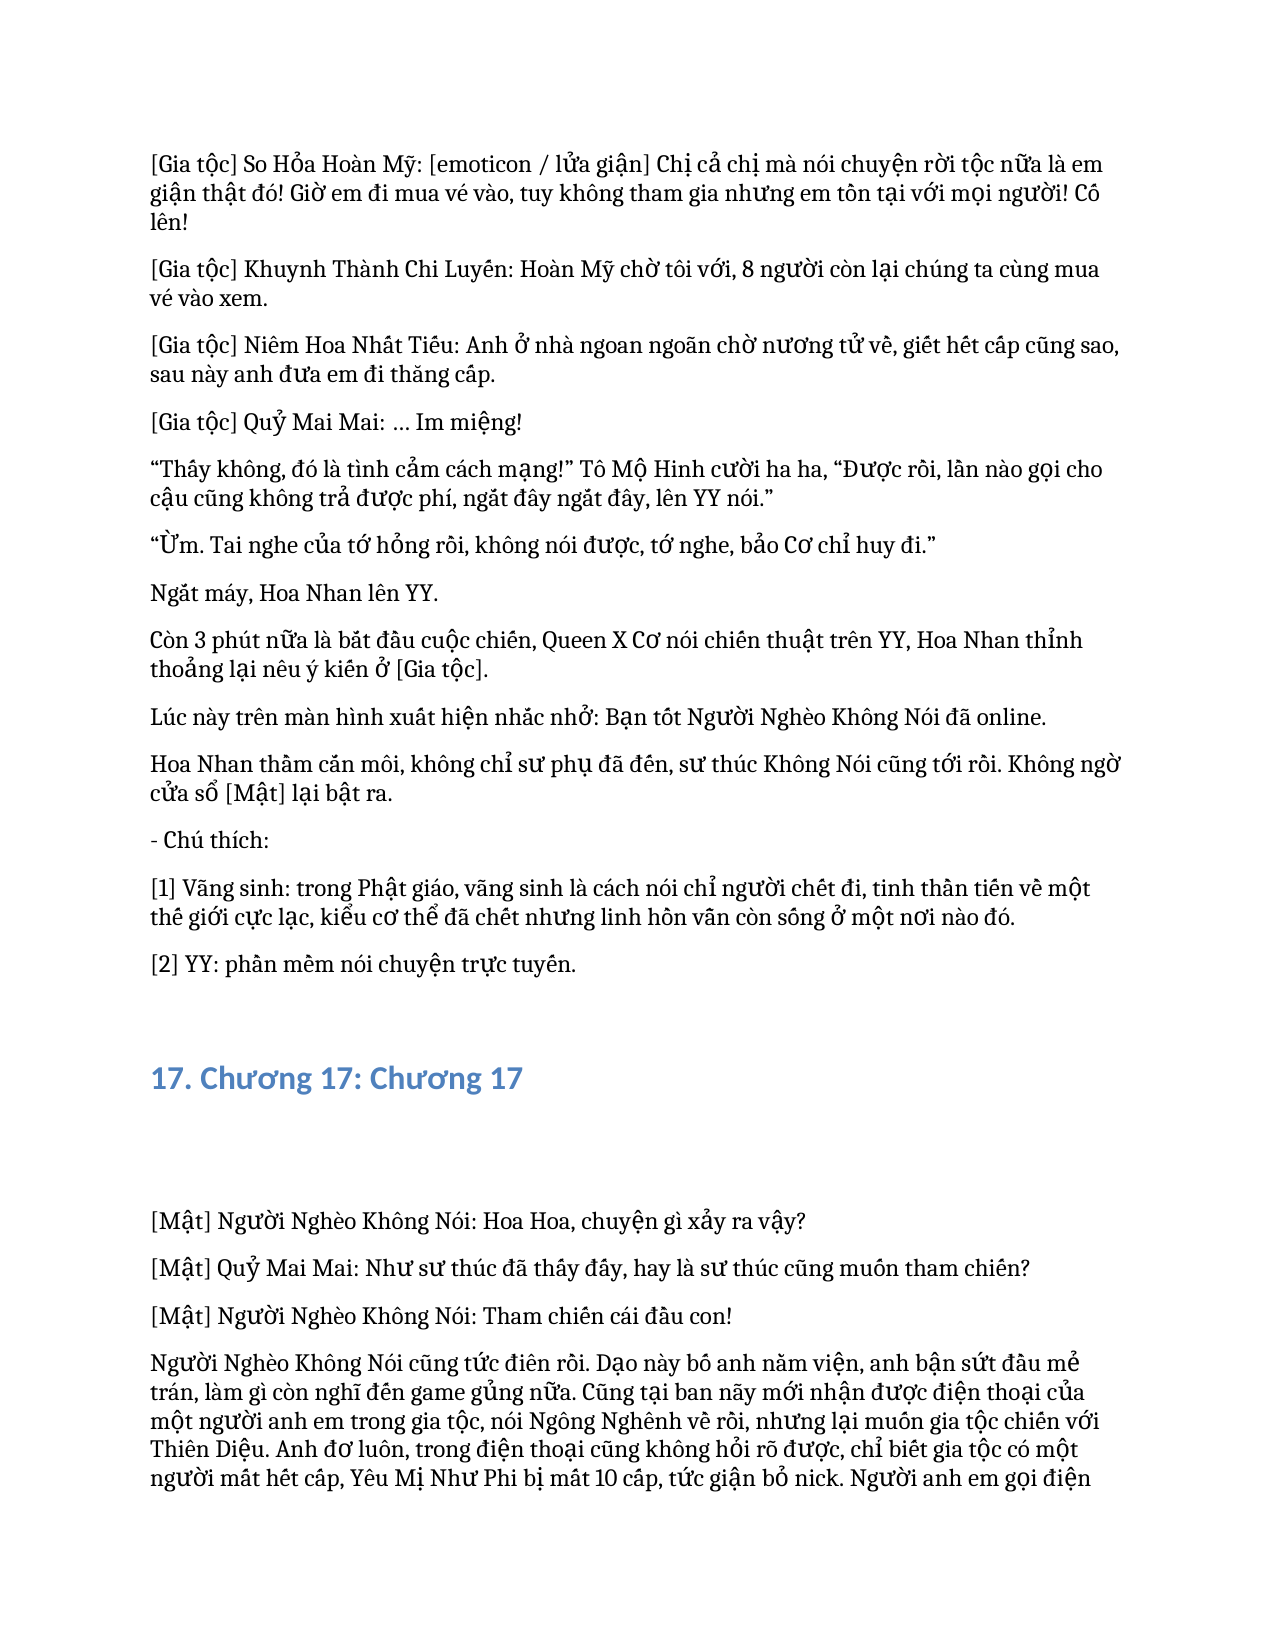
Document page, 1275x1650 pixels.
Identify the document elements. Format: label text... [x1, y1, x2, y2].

text “Thấy không, đó là tình cảm cách mạng!” Tô Mộ Hinh cười ha ha, “Được rồi, lần nào gọi cho cậu cũng không trả được phí, ngắt đây ngắt đây, lên YY nói.” [150, 455, 1125, 512]
text [Gia tộc] Niêm Hoa Nhất Tiếu: Anh ở nhà ngoan ngoãn chờ nương tử về, giết hết cấp cũng sao, sau này anh đưa em đi thăng cấp. [150, 331, 1125, 389]
text Hoa Nhan thầm cắn môi, không chỉ sư phụ đã đến, sư thúc Không Nói cũng tới rồi. Không ngờ cửa sổ [Mật] lại bật ra. [150, 750, 1125, 807]
text [Gia tộc] Quỷ Mai Mai: … Im miệng! [150, 407, 1125, 436]
text - Chú thích: [150, 826, 1125, 855]
text “Ừm. Tai nghe của tớ hỏng rồi, không nói được, tớ nghe, bảo Cơ chỉ huy đi.” [150, 531, 1125, 560]
text [Mật] Người Nghèo Không Nói: Hoa Hoa, chuyện gì xảy ra vậy? [150, 1207, 1125, 1235]
text [Mật] Quỷ Mai Mai: Như sư thúc đã thấy đấy, hay là sư thúc cũng muốn tham chiến? [150, 1254, 1125, 1283]
text [Gia tộc] Khuynh Thành Chi Luyến: Hoàn Mỹ chờ tôi với, 8 người còn lại chúng ta cùng mua vé vào xem. [150, 255, 1125, 312]
text Còn 3 phút nữa là bắt đầu cuộc chiến, Queen X Cơ nói chiến thuật trên YY, Hoa Nhan thỉnh thoảng lại nêu ý kiến ở [Gia tộc]. [150, 626, 1125, 684]
text Lúc này trên màn hình xuất hiện nhắc nhở: Bạn tốt Người Nghèo Không Nói đã online. [150, 702, 1125, 731]
text [1] Vãng sinh: trong Phật giáo, vãng sinh là cách nói chỉ người chết đi, tinh thần tiến về một thế giới cực lạc, kiểu cơ thể đã chết nhưng linh hồn vẫn còn sống ở một nơi nào đó. [150, 874, 1125, 931]
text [150, 1349, 1125, 1493]
text [2] YY: phần mềm nói chuyện trực tuyến. [150, 950, 1125, 1036]
text [Gia tộc] So Hỏa Hoàn Mỹ: [emoticon / lửa giận] Chị cả chị mà nói chuyện rời tộc nữa là em giận thật đó! Giờ em đi mua vé vào, tuy không tham gia nhưng em tồn tại với mọi người! Cố lên! [150, 150, 1125, 236]
subtitle 17. Chương 17: Chương 17 [150, 1057, 1125, 1098]
text Ngắt máy, Hoa Nhan lên YY. [150, 579, 1125, 607]
text [Mật] Người Nghèo Không Nói: Tham chiến cái đầu con! [150, 1302, 1125, 1330]
